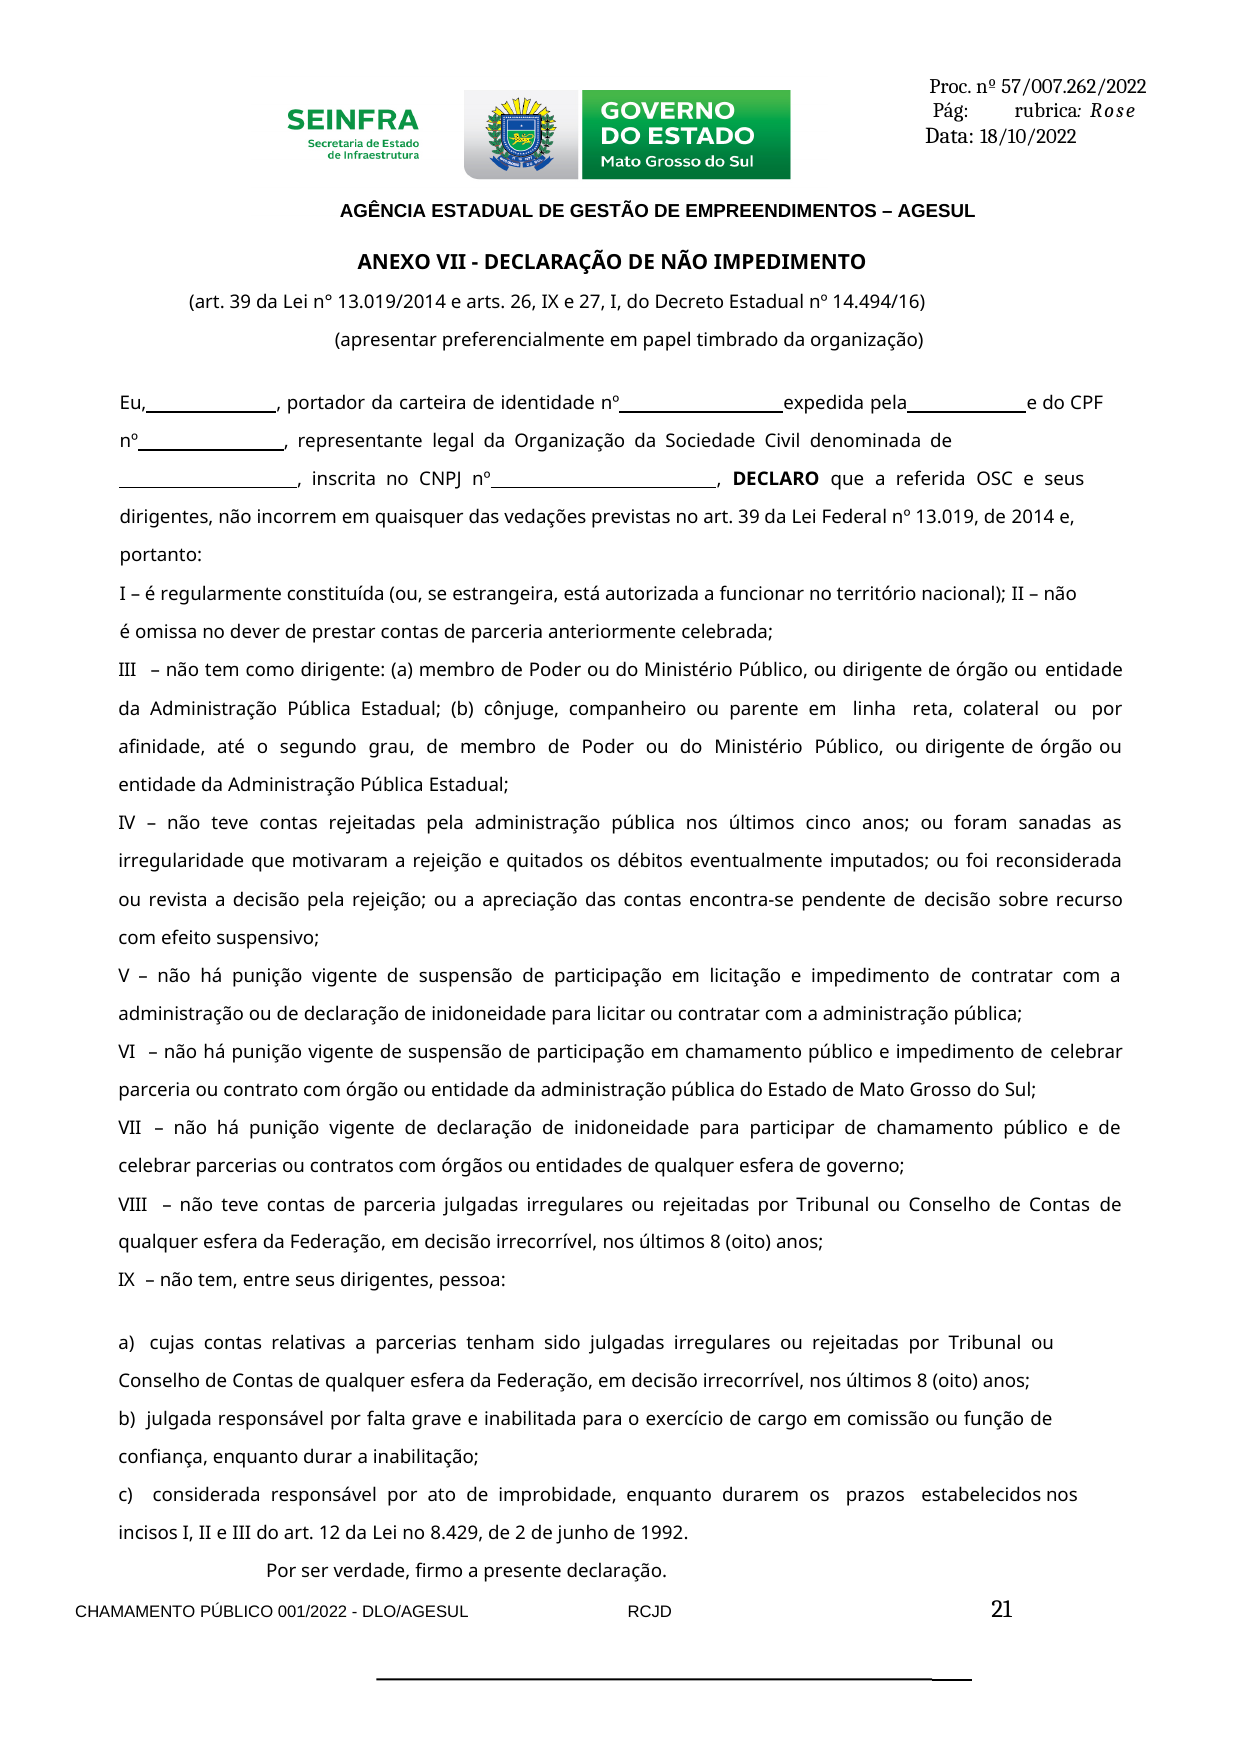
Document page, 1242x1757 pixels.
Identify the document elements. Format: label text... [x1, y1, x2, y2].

list – não tem como dirigente: (a) membro de Poder ou do Ministério Público, ou dirigente de órgão ou entidade da Administração Pública Estadual; (b) cônjuge, companheiro ou parente em linha reta, colateral ou por afinidade, até o segundo grau, de membro de Poder ou do Ministério Público, ou dirigente de órgão ou entidade da Administração Pública Estadual; [118, 657, 1123, 797]
text (art. 39 da Lei n° 13.019/2014 e arts. 26, IX e 27, I, do Decreto Estadual nº 14.494/16) (apresentar preferencialmente em papel timbrado da organização) [189, 288, 1030, 352]
subtitle ANEXO VII - DECLARAÇÃO DE NÃO IMPEDIMENTO [357, 247, 1240, 275]
list considerada responsável por ato de improbidade, enquanto durarem os prazos estabelecidos nos incisos I, II e III do art. 12 da Lei no 8.429, de 2 de junho de 1992. [118, 1482, 1122, 1545]
text Eu, , portador da carteira de identidade nº expedida pela e do CPF nº , representante legal da Organização da Sociedade Civil denominada de [119, 389, 1123, 453]
list – não teve contas de parceria julgadas irregulares ou rejeitadas por Tribunal ou Conselho de Contas de qualquer esfera da Federação, em decisão irrecorrível, nos últimos 8 (oito) anos; [118, 1191, 1121, 1254]
list cujas contas relativas a parcerias tenham sido julgadas irregulares ou rejeitadas por Tribunal ou Conselho de Contas de qualquer esfera da Federação, em decisão irrecorrível, nos últimos 8 (oito) anos; [118, 1329, 1123, 1393]
list – não há punição vigente de suspensão de participação em licitação e impedimento de contratar com a administração ou de declaração de inidoneidade para licitar ou contratar com a administração pública; [118, 963, 1123, 1026]
picture [251, 53, 828, 220]
list julgada responsável por falta grave e inabilitada para o exercício de cargo em comissão ou função de confiança, enquanto durar a inabilitação; [118, 1405, 1122, 1469]
list – não há punição vigente de suspensão de participação em chamamento público e impedimento de celebrar parceria ou contrato com órgão ou entidade da administração pública do Estado de Mato Grosso do Sul; [118, 1038, 1123, 1102]
list – não tem, entre seus dirigentes, pessoa: [118, 1267, 1240, 1292]
text Por ser verdade, firmo a presente declaração. Local e data [266, 1557, 699, 1583]
list – não há punição vigente de declaração de inidoneidade para participar de chamamento público e de celebrar parcerias ou contratos com órgãos ou entidades de qualquer esfera de governo; [118, 1114, 1122, 1178]
text I – é regularmente constituída (ou, se estrangeira, está autorizada a funcionar no território nacional); II – não é omissa no dever de prestar contas de parceria anteriormente celebrada; [119, 580, 1083, 643]
list – não teve contas rejeitadas pela administração pública nos últimos cinco anos; ou foram sanadas as irregularidade que motivaram a rejeição e quitados os débitos eventualmente imputados; ou foi reconsiderada ou revista a decisão pela rejeição; ou a apreciação das contas encontra-se pendente de decisão sobre recurso com efeito suspensivo; [118, 809, 1123, 950]
text , inscrita no CNPJ nº , DECLARO que a referida OSC e seus dirigentes, não incorrem em quaisquer das vedações previstas no art. 39 da Lei Federal nº 13.019, de 2014 e, portanto: [119, 465, 1123, 567]
